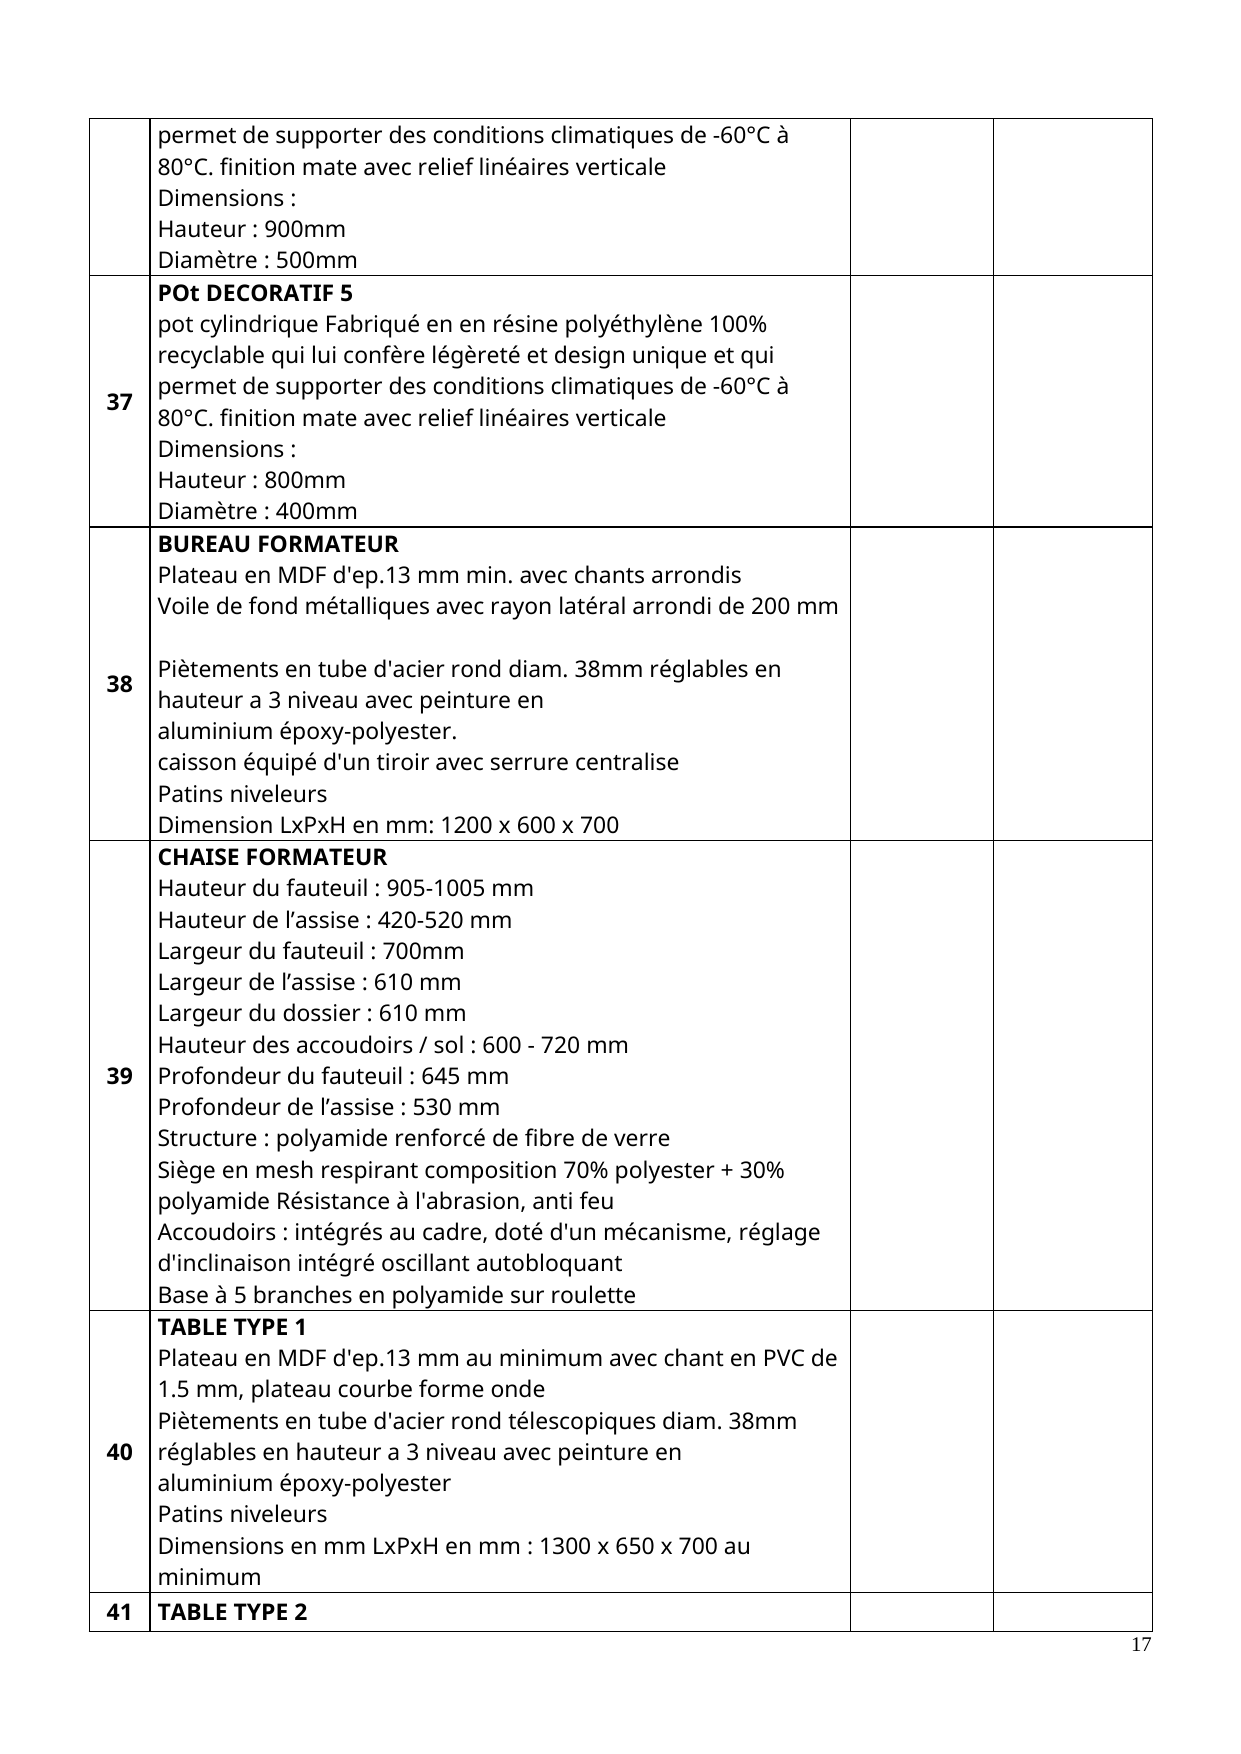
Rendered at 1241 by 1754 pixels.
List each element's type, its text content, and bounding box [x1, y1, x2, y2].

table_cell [151, 119, 850, 275]
table_cell BUREAU FORMATEUR Plateau en MDF d'ep.13 mm min. avec chants arrondis Voile de fond métalliques avec rayon latéral arrondi de 200 mm Piètements en tube d'acier rond diam. 38mm réglables en hauteur a 3 niveau avec peinture en aluminium époxy-polyester. caisson équipé d'un tiroir avec serrure centralise Patins niveleurs Dimension LxPxH en mm: 1200 x 600 x 700 [151, 528, 850, 840]
table_cell 38 [90, 528, 149, 840]
table_cell [851, 119, 993, 275]
table_cell [994, 119, 1152, 275]
table_cell [851, 528, 993, 840]
table_cell TABLE TYPE 1 Plateau en MDF d'ep.13 mm au minimum avec chant en PVC de 1.5 mm, plateau courbe forme onde Piètements en tube d'acier rond télescopiques diam. 38mm réglables en hauteur a 3 niveau avec peinture en aluminium époxy-polyester Patins niveleurs Dimensions en mm LxPxH en mm : 1300 x 650 x 700 au minimum [151, 1311, 850, 1592]
table_cell [994, 841, 1152, 1310]
table_cell 37 [90, 276, 149, 526]
table_cell [851, 276, 993, 526]
table_cell CHAISE FORMATEUR Hauteur du fauteuil : 905-1005 mm Hauteur de l’assise : 420-520 mm Largeur du fauteuil : 700mm Largeur de l’assise : 610 mm Largeur du dossier : 610 mm Hauteur des accoudoirs / sol : 600 - 720 mm Profondeur du fauteuil : 645 mm Profondeur de l’assise : 530 mm Structure : polyamide renforcé de fibre de verre Siège en mesh respirant composition 70% polyester + 30% polyamide Résistance à l'abrasion, anti feu Accoudoirs : intégrés au cadre, doté d'un mécanisme, réglage d'inclinaison intégré oscillant autobloquant Base à 5 branches en polyamide sur roulette [151, 841, 850, 1310]
table_cell 39 [90, 841, 149, 1310]
table_cell [851, 1311, 993, 1592]
table_cell [994, 1311, 1152, 1592]
table_cell 40 [90, 1311, 149, 1592]
table_cell 41 [90, 1593, 149, 1631]
table_cell [851, 841, 993, 1310]
table_cell 36 [90, 119, 149, 275]
table_cell [851, 1593, 993, 1631]
table_cell [994, 1593, 1152, 1631]
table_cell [151, 1593, 850, 1631]
table_cell [994, 276, 1152, 526]
table_cell POt DECORATIF 5 pot cylindrique Fabriqué en en résine polyéthylène 100% recyclable qui lui confère légèreté et design unique et qui permet de supporter des conditions climatiques de -60°C à 80°C. finition mate avec relief linéaires verticale Dimensions : Hauteur : 800mm Diamètre : 400mm [151, 276, 850, 526]
table_cell [994, 528, 1152, 840]
